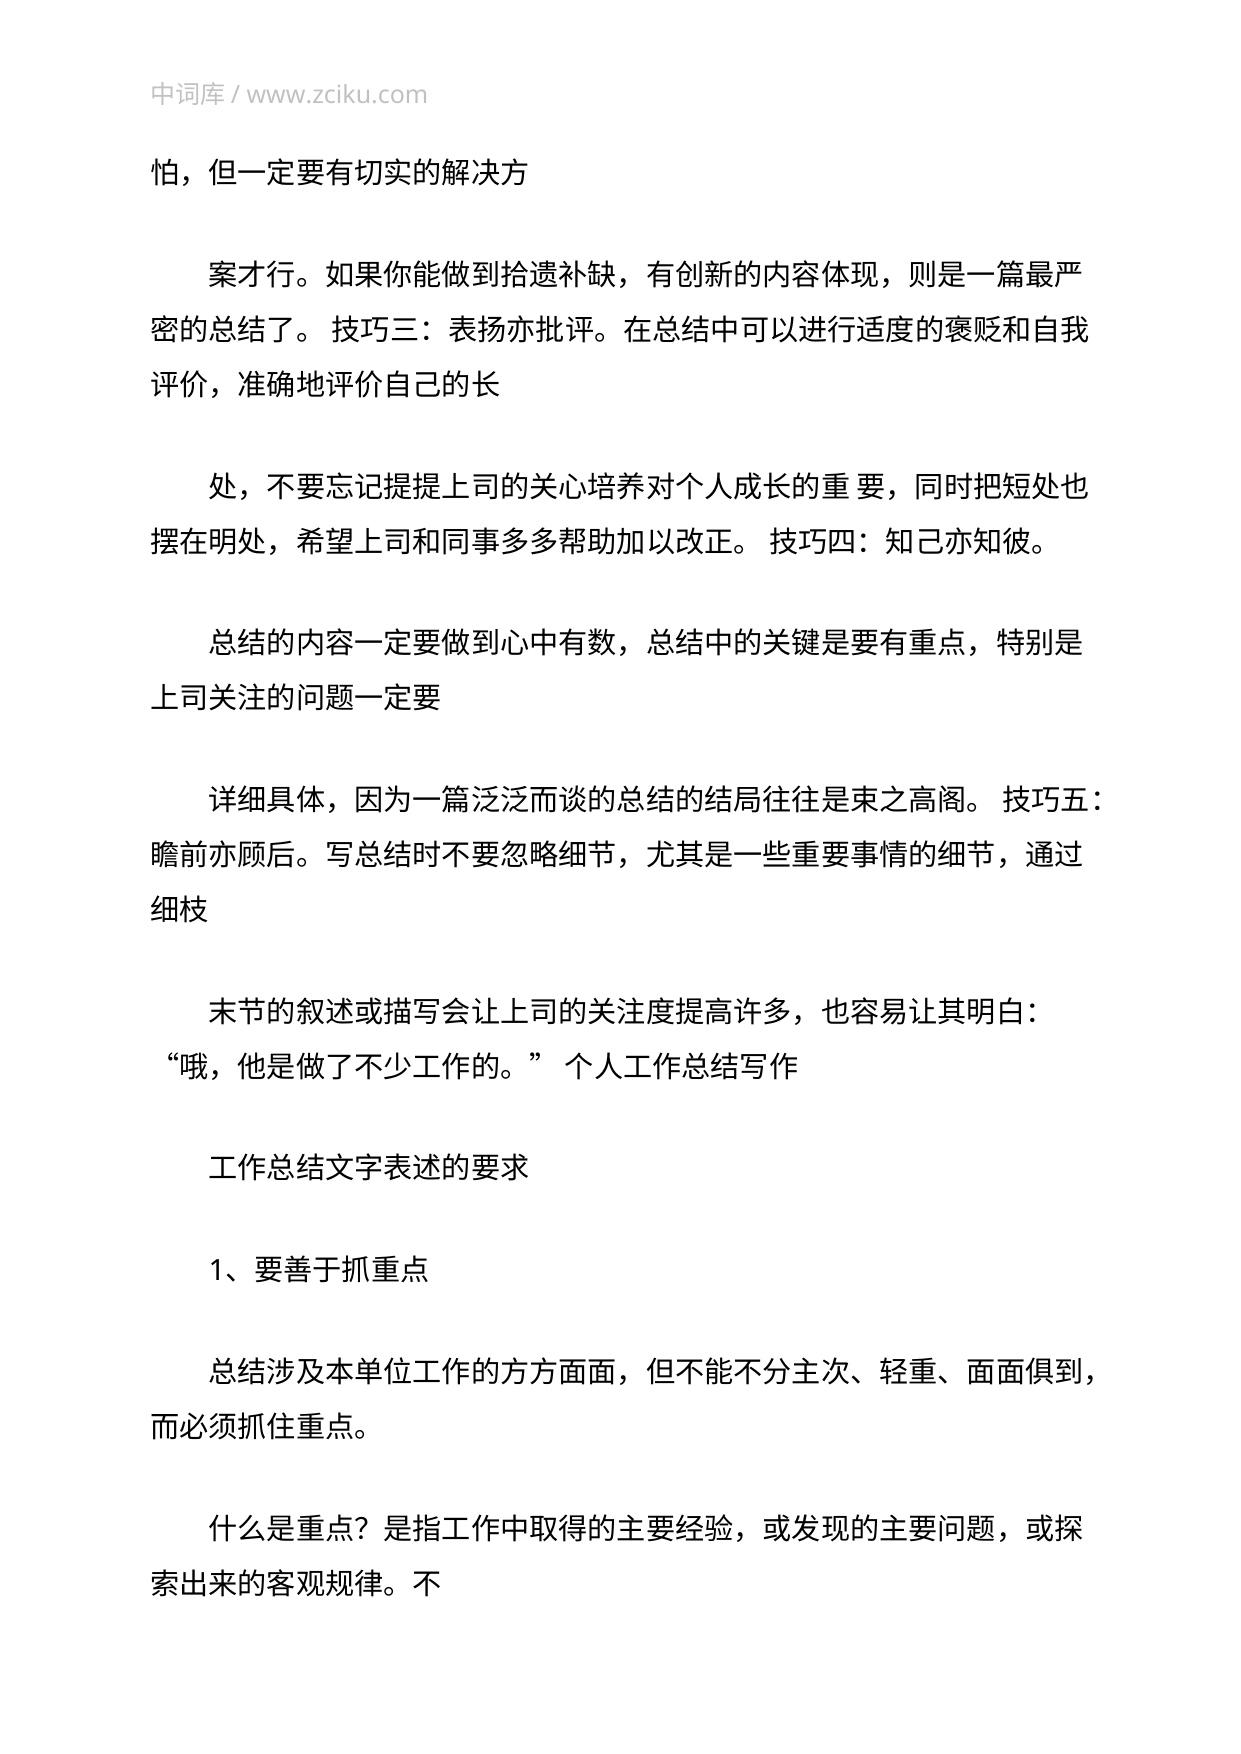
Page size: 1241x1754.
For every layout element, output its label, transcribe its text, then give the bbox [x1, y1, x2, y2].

text 总结的内容一定要做到心中有数，总结中的关键是要有重点，特别是上司关注的问题一定要 [150, 620, 1090, 717]
text 工作总结文字表述的要求 [150, 1145, 1090, 1187]
text 详细具体，因为一篇泛泛而谈的总结的结局往往是束之高阁。 技巧五：瞻前亦顾后。写总结时不要忽略细节，尤其是一些重要事情的细节，通过细枝 [150, 777, 1090, 929]
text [150, 150, 1090, 192]
text 处，不要忘记提提上司的关心培养对个人成长的重 要，同时把短处也摆在明处，希望上司和同事多多帮助加以改正。 技巧四：知己亦知彼。 [150, 463, 1090, 561]
text 末节的叙述或描写会让上司的关注度提高许多，也容易让其明白：“哦，他是做了不少工作的。” 个人工作总结写作 [150, 988, 1090, 1085]
text 案才行。如果你能做到拾遗补缺，有创新的内容体现，则是一篇最严密的总结了。 技巧三：表扬亦批评。在总结中可以进行适度的褒贬和自我评价，准确地评价自己的长 [150, 252, 1090, 404]
text 总结涉及本单位工作的方方面面，但不能不分主次、轻重、面面俱到，而必须抓住重点。 [150, 1349, 1090, 1446]
text 1、要善于抓重点 [150, 1247, 1090, 1289]
text 什么是重点？是指工作中取得的主要经验，或发现的主要问题，或探索出来的客观规律。不 [150, 1505, 1090, 1602]
